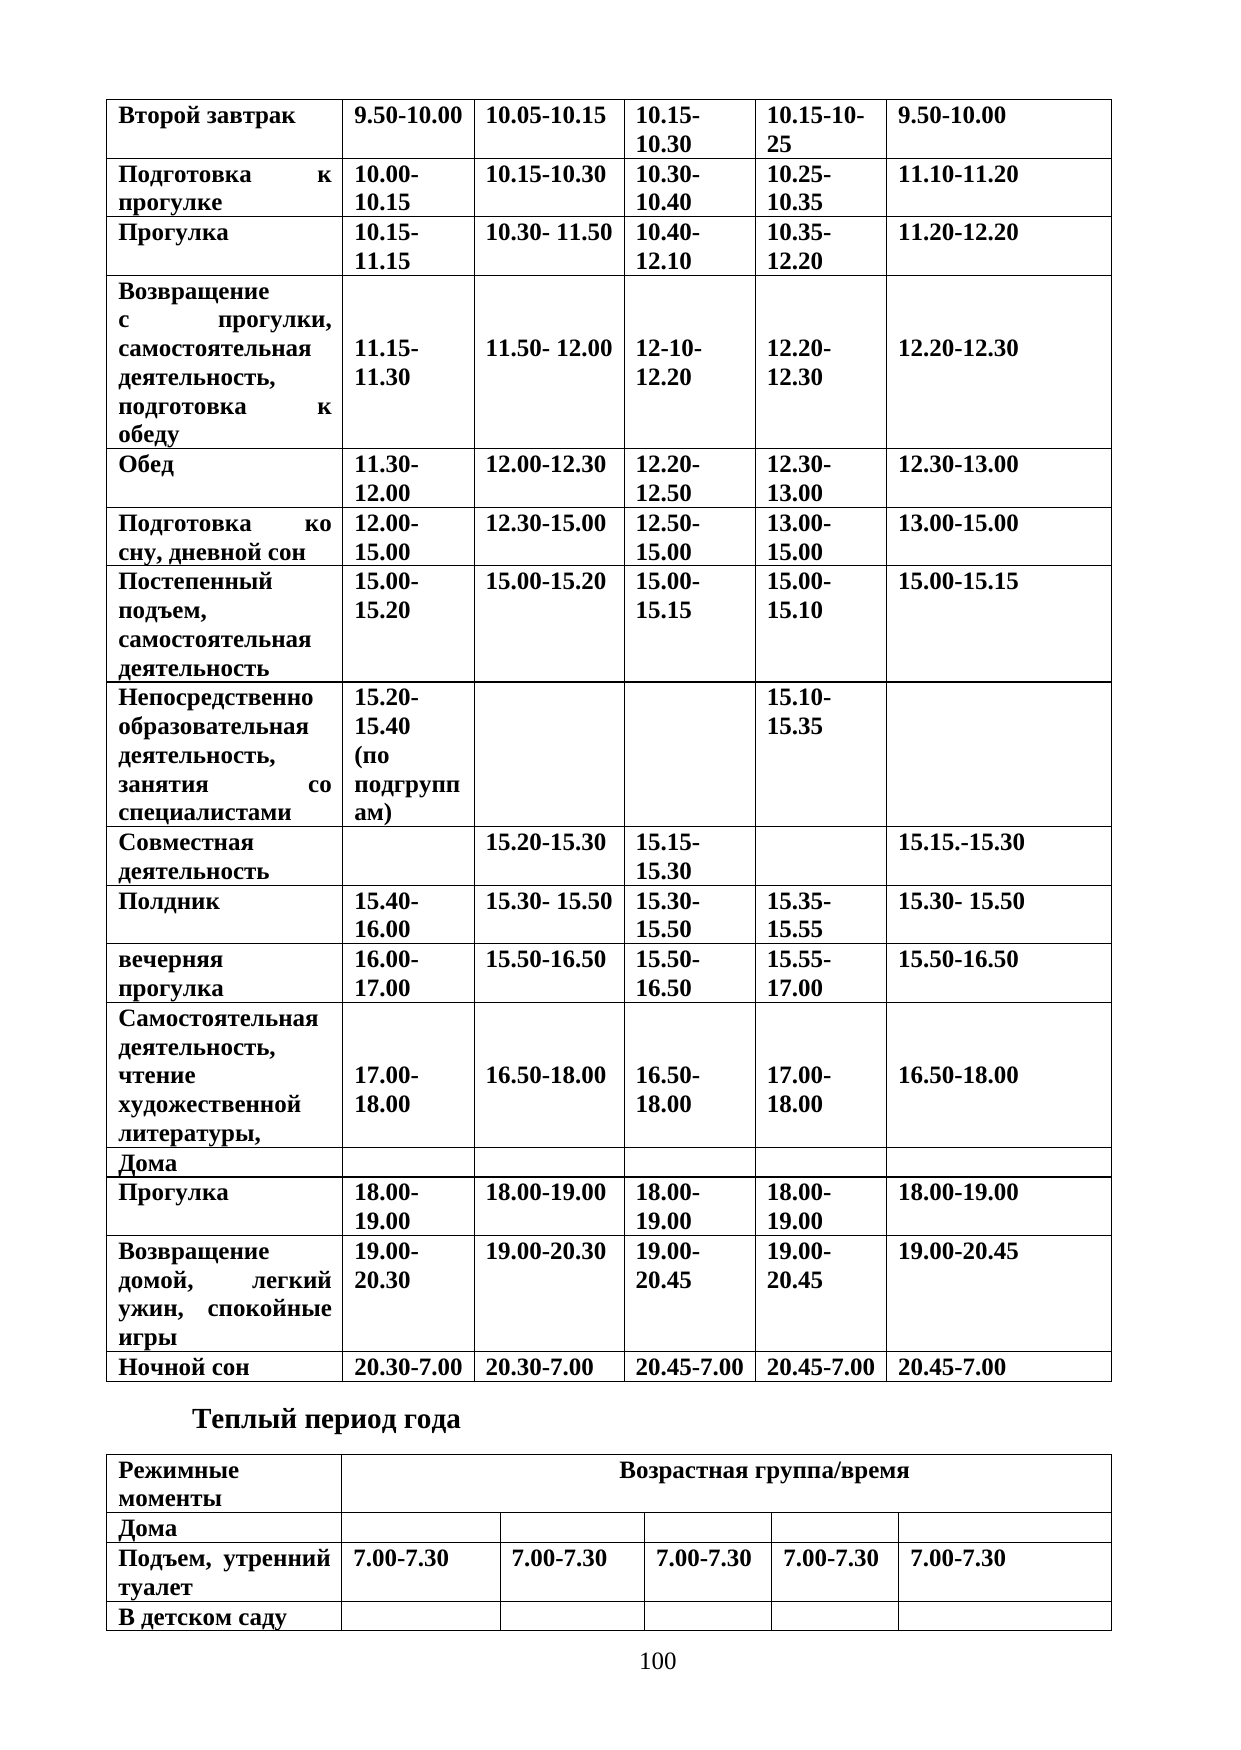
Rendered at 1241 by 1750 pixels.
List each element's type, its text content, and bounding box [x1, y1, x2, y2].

table_cell Возвращение домой, легкий ужин, спокойные игры [107, 1236, 342, 1351]
table_cell 11.20-12.20 [887, 217, 1111, 275]
table_cell 10.35-12.20 [756, 217, 886, 275]
table_cell 9.50-10.00 [343, 100, 474, 158]
table_cell Полдник [107, 886, 342, 943]
table_cell [501, 1513, 644, 1542]
table_cell 15.30- 15.50 [625, 886, 755, 943]
table_cell 15.00-15.20 [343, 566, 474, 681]
table_cell вечерняя прогулка [107, 944, 342, 1002]
table_cell 11.15- 11.30 [343, 276, 474, 448]
table_cell Дома [107, 1148, 342, 1176]
table_cell 12.30-15.00 [475, 508, 624, 565]
table_cell 18.00-19.00 [756, 1178, 886, 1235]
table_cell [343, 827, 474, 885]
table_cell 15.55-17.00 [756, 944, 886, 1002]
table_cell 10.40-12.10 [625, 217, 755, 275]
table_cell 9.50-10.00 [887, 100, 1111, 158]
table_cell 12.00-12.30 [475, 449, 624, 507]
table_cell [887, 1148, 1111, 1176]
table_cell 10.15- 11.15 [343, 217, 474, 275]
table_cell 20.45-7.00 [756, 1352, 886, 1381]
table_cell [342, 1602, 500, 1630]
table_cell [899, 1602, 1111, 1630]
table_cell 7.00-7.30 [501, 1543, 644, 1601]
table_cell 13.00-15.00 [756, 508, 886, 565]
table_cell 10.05-10.15 [475, 100, 624, 158]
table_cell 15.00-15.15 [625, 566, 755, 681]
table_cell 15.20-15.30 [475, 827, 624, 885]
table_cell 12-10-12.20 [625, 276, 755, 448]
table_cell 10.00-10.15 [343, 159, 474, 216]
table_cell 11.10-11.20 [887, 159, 1111, 216]
table_cell [756, 827, 886, 885]
table_cell 10.15-10.30 [625, 100, 755, 158]
table_cell Ночной сон [107, 1352, 342, 1381]
table_cell 12.20-12.30 [887, 276, 1111, 448]
table_cell 7.00-7.30 [772, 1543, 898, 1601]
table_cell 10.30- 11.50 [475, 217, 624, 275]
table_cell 10.25-10.35 [756, 159, 886, 216]
table_cell 18.00-19.00 [887, 1178, 1111, 1235]
table_cell [899, 1513, 1111, 1542]
table_cell 12.30-13.00 [756, 449, 886, 507]
table_cell Дома [107, 1513, 341, 1542]
table_cell 15.35- 15.55 [756, 886, 886, 943]
table_cell 12.00-15.00 [343, 508, 474, 565]
table_cell Второй завтрак [107, 100, 342, 158]
table_cell Обед [107, 449, 342, 507]
table_cell 15.15-15.30 [625, 827, 755, 885]
table_cell 15.50-16.50 [887, 944, 1111, 1002]
table_cell 15.50-16.50 [475, 944, 624, 1002]
table_cell 7.00-7.30 [645, 1543, 771, 1601]
table_cell 16.50-18.00 [625, 1003, 755, 1147]
table_cell 15.40- 16.00 [343, 886, 474, 943]
table_cell [343, 1148, 474, 1176]
table_cell [342, 1513, 500, 1542]
table_cell 15.10-15.35 [756, 683, 886, 826]
table_cell [887, 683, 1111, 826]
table_cell Непосредственно образовательная деятельность, занятия со специалистами [107, 683, 342, 826]
table_cell 19.00-20.30 [475, 1236, 624, 1351]
table_cell [475, 683, 624, 826]
table_cell 15.00-15.10 [756, 566, 886, 681]
table_cell 13.00-15.00 [887, 508, 1111, 565]
table_cell [645, 1513, 771, 1542]
table_cell [756, 1148, 886, 1176]
table_cell [475, 1148, 624, 1176]
table_cell Прогулка [107, 217, 342, 275]
table_cell 7.00-7.30 [342, 1543, 500, 1601]
table_cell Постепенный подъем, самостоятельная деятельность [107, 566, 342, 681]
table_cell 18.00-19.00 [475, 1178, 624, 1235]
table_cell [772, 1513, 898, 1542]
table_cell 18.00-19.00 [625, 1178, 755, 1235]
table_header Режимные моменты [107, 1455, 341, 1512]
table_cell 15.00-15.15 [887, 566, 1111, 681]
table_cell 15.30- 15.50 [475, 886, 624, 943]
table_cell 11.30-12.00 [343, 449, 474, 507]
text Теплый период года [118, 1401, 1122, 1434]
table_cell 19.00-20.45 [625, 1236, 755, 1351]
table_header Возрастная группа/время [342, 1455, 1111, 1512]
table_cell 12.20-12.50 [625, 449, 755, 507]
table_cell 20.30-7.00 [475, 1352, 624, 1381]
table_cell 16.50-18.00 [887, 1003, 1111, 1147]
table_cell 20.45-7.00 [625, 1352, 755, 1381]
table_cell Подготовка к прогулке [107, 159, 342, 216]
table_cell 19.00-20.45 [756, 1236, 886, 1351]
table_cell В детском саду [107, 1602, 341, 1630]
table_cell [772, 1602, 898, 1630]
table_cell 20.30-7.00 [343, 1352, 474, 1381]
table_cell 15.50-16.50 [625, 944, 755, 1002]
table_cell [625, 683, 755, 826]
table_cell 12.50-15.00 [625, 508, 755, 565]
table_cell 19.00-20.30 [343, 1236, 474, 1351]
table_cell 11.50- 12.00 [475, 276, 624, 448]
table_cell 15.20-15.40 (по подгруппам) [343, 683, 474, 826]
table_cell 15.30- 15.50 [887, 886, 1111, 943]
table_cell 16.50-18.00 [475, 1003, 624, 1147]
table_cell Возвращение с прогулки, самостоятельная деятельность, подготовка к обеду [107, 276, 342, 448]
table_cell 15.00-15.20 [475, 566, 624, 681]
table_cell 10.30- 10.40 [625, 159, 755, 216]
table_cell 10.15-10-25 [756, 100, 886, 158]
table_cell 17.00-18.00 [343, 1003, 474, 1147]
table_cell [645, 1602, 771, 1630]
table_cell 10.15-10.30 [475, 159, 624, 216]
table_cell 18.00-19.00 [343, 1178, 474, 1235]
table_cell 17.00-18.00 [756, 1003, 886, 1147]
table_cell 15.15.-15.30 [887, 827, 1111, 885]
table_cell [501, 1602, 644, 1630]
table_cell Подготовка ко сну, дневной сон [107, 508, 342, 565]
table_cell Самостоятельная деятельность, чтение художественной литературы, [107, 1003, 342, 1147]
table_cell 7.00-7.30 [899, 1543, 1111, 1601]
table_cell 16.00-17.00 [343, 944, 474, 1002]
table_cell 12.20-12.30 [756, 276, 886, 448]
table_cell [625, 1148, 755, 1176]
table_cell Прогулка [107, 1178, 342, 1235]
table_cell 20.45-7.00 [887, 1352, 1111, 1381]
table_cell 12.30-13.00 [887, 449, 1111, 507]
table_cell Совместная деятельность [107, 827, 342, 885]
table_cell 19.00-20.45 [887, 1236, 1111, 1351]
table_cell Подъем, утренний туалет [107, 1543, 341, 1601]
